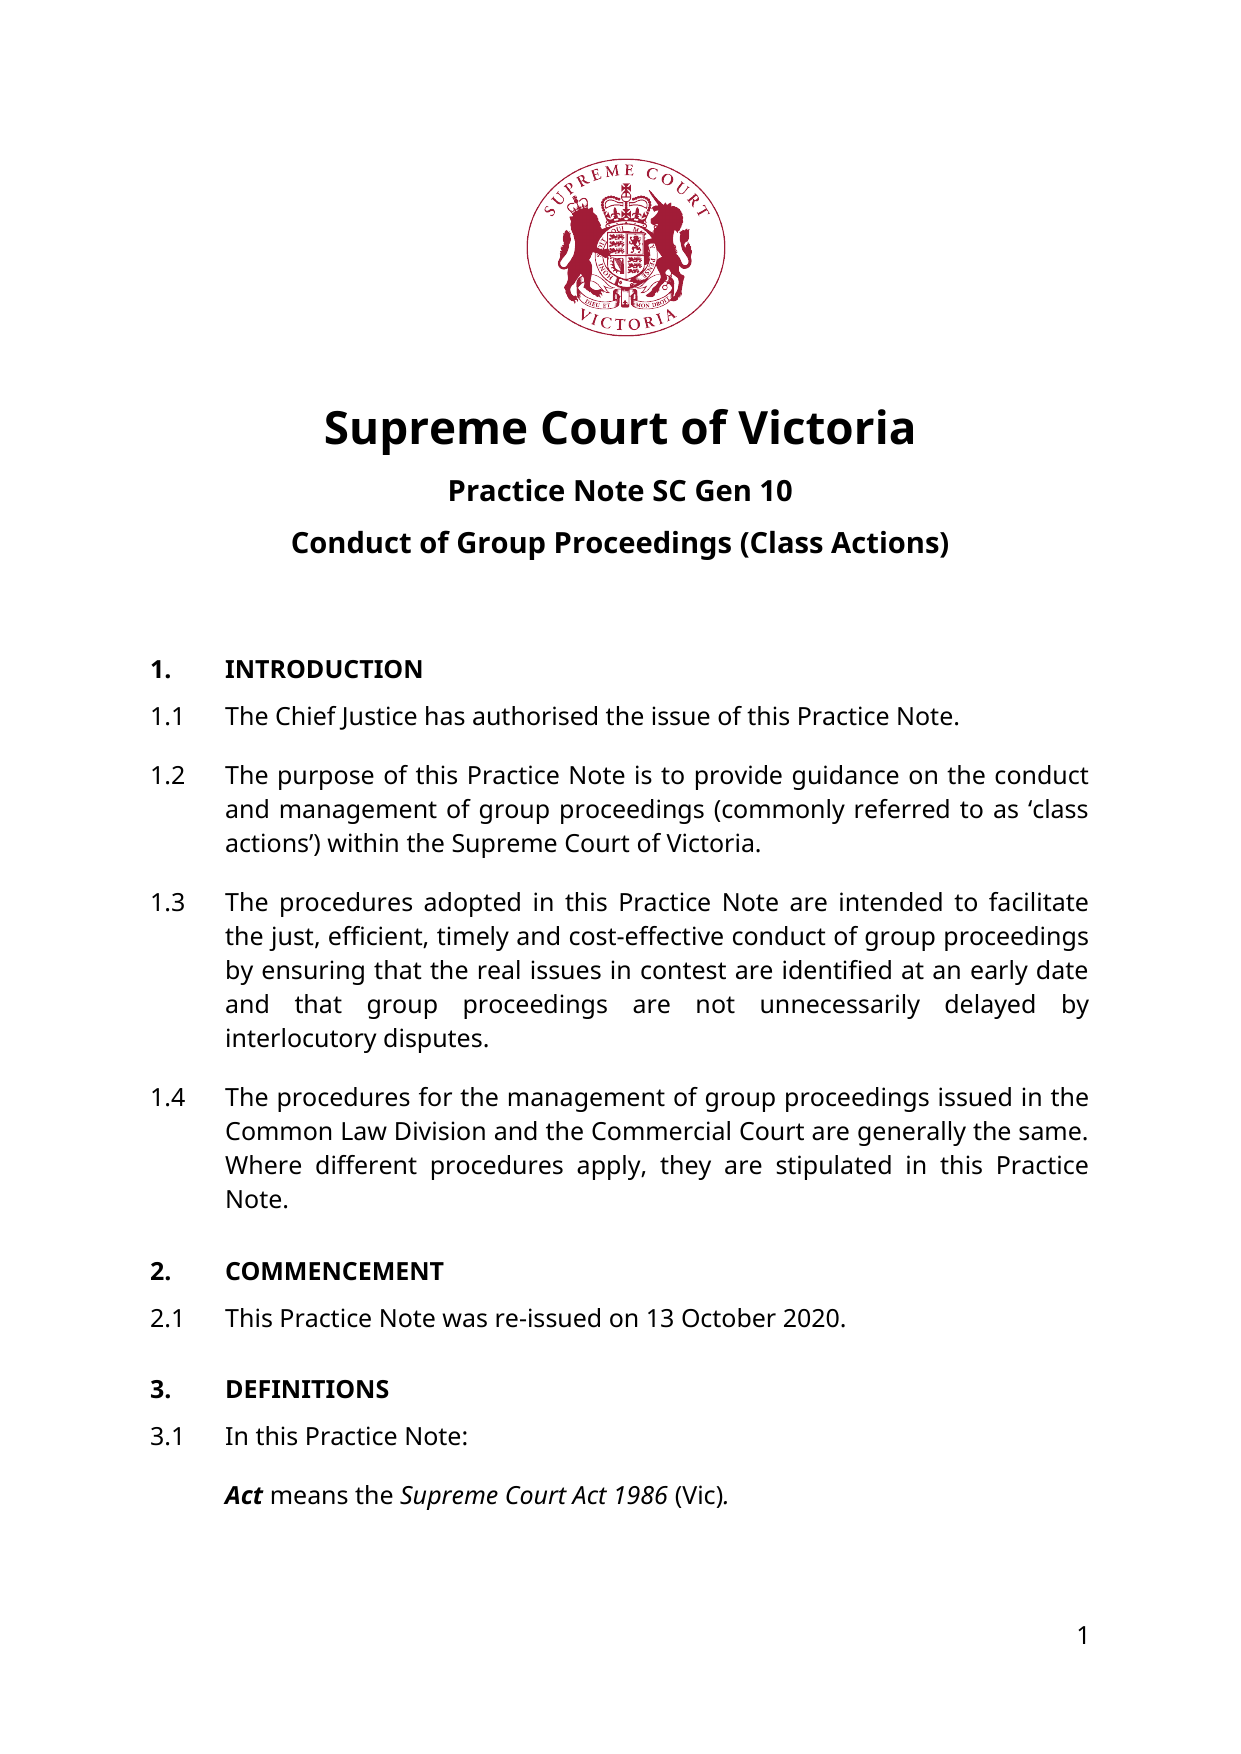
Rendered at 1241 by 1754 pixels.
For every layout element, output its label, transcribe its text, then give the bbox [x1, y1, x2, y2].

list Act means the Supreme Court Act 1986 (Vic). [225, 1477, 1090, 1511]
subtitle INTRODUCTION [150, 652, 1090, 686]
list The Chief Justice has authorised the issue of this Practice Note. [150, 698, 1090, 732]
picture [517, 150, 735, 346]
list The purpose of this Practice Note is to provide guidance on the conduct and management of group proceedings (commonly referred to as ‘class actions’) within the Supreme Court of Victoria. [150, 757, 1090, 859]
list In this Practice Note: [150, 1418, 1090, 1452]
text Practice Note SC Gen 10 [150, 470, 1090, 510]
list The procedures for the management of group proceedings issued in the Common Law Division and the Commercial Court are generally the same. Where different procedures apply, they are stipulated in this Practice Note. [150, 1080, 1090, 1216]
list This Practice Note was re-issued on 13 October 2020. [150, 1300, 1090, 1334]
text Supreme Court of Victoria [150, 395, 1090, 458]
subtitle COMMENCEMENT [150, 1254, 1090, 1288]
subtitle DEFINITIONS [150, 1372, 1090, 1406]
text Conduct of Group Proceedings (Class Actions) [150, 522, 1090, 562]
list The procedures adopted in this Practice Note are intended to facilitate the just, efficient, timely and cost-effective conduct of group proceedings by ensuring that the real issues in contest are identified at an early date and that group proceedings are not unnecessarily delayed by interlocutory disputes. [150, 884, 1090, 1055]
